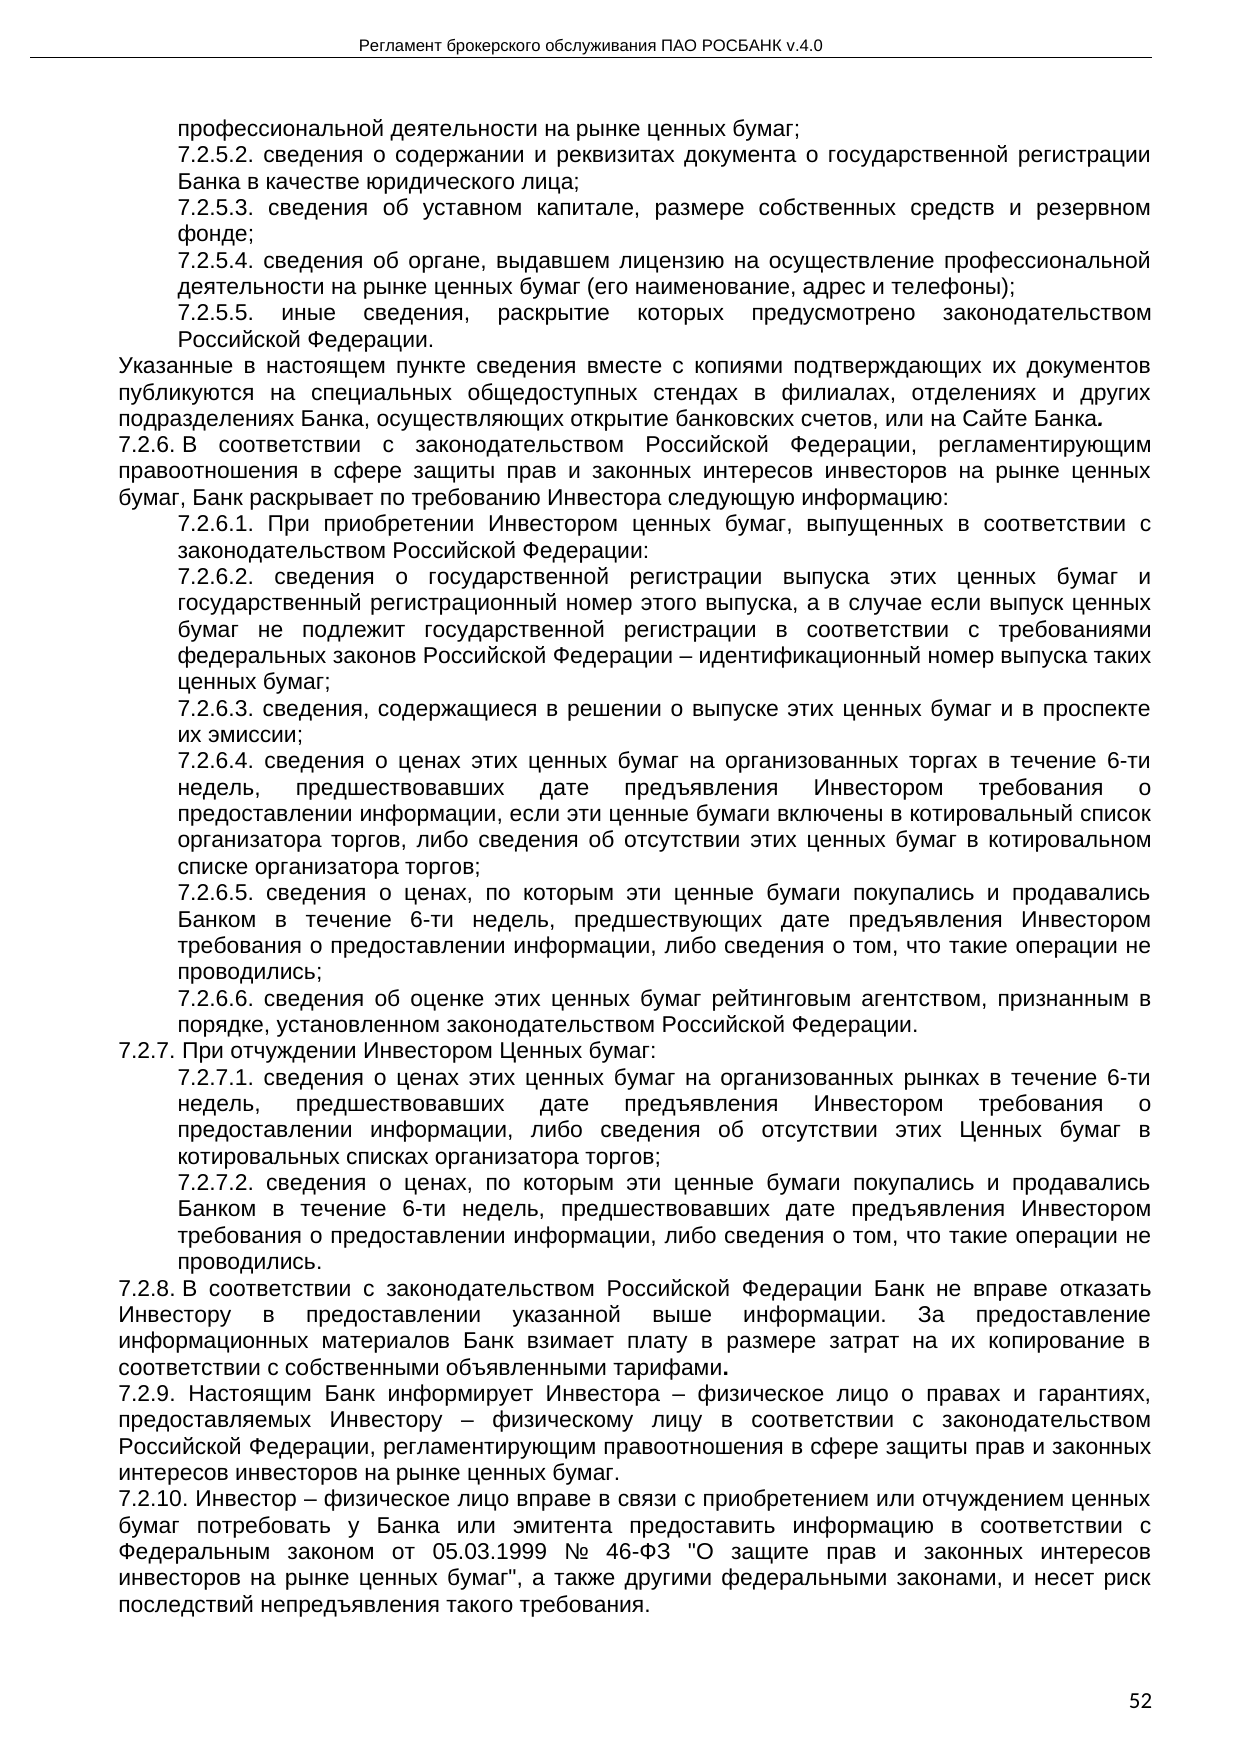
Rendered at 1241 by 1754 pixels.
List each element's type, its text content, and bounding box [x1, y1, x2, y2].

table_cell 7.2.6.4. сведения о ценах этих ценных бумаг на организованных торгах в течение 6-ти недель, предшествовавших дате предъявления Инвестором требования о предоставлении информации, если эти ценные бумаги включены в котировальный список организатора торгов, либо сведения об отсутствии этих ценных бумаг в котировальном списке организатора торгов; [107, 748, 1163, 879]
table_cell 7.2.7. При отчуждении Инвестором Ценных бумаг: [107, 1037, 1163, 1064]
table_cell 7.2.7.1. сведения о ценах этих ценных бумаг на организованных рынках в течение 6-ти недель, предшествовавших дате предъявления Инвестором требования о предоставлении информации, либо сведения об отсутствии этих Ценных бумаг в котировальных списках организатора торгов; [107, 1064, 1163, 1169]
table_cell Указанные в настоящем пункте сведения вместе с копиями подтверждающих их документов публикуются на специальных общедоступных стендах в филиалах, отделениях и других подразделениях Банка, осуществляющих открытие банковских счетов, или на Сайте Банка. [107, 352, 1163, 431]
table_cell 7.2.6. В соответствии с законодательством Российской Федерации, регламентирующим правоотношения в сфере защиты прав и законных интересов инвесторов на рынке ценных бумаг, Банк раскрывает по требованию Инвестора следующую информацию: [107, 431, 1163, 510]
table_cell 7.2.5.3. сведения об уставном капитале, размере собственных средств и резервном фонде; [107, 194, 1163, 247]
table_cell 7.2.10. Инвестор – физическое лицо вправе в связи с приобретением или отчуждением ценных бумаг потребовать у Банка или эмитента предоставить информацию в соответствии с Федеральным законом от 05.03.1999 № 46-ФЗ "О защите прав и законных интересов инвесторов на рынке ценных бумаг", а также другими федеральными законами, и несет риск последствий непредъявления такого требования. [107, 1485, 1163, 1617]
table_cell 7.2.9. Настоящим Банк информирует Инвестора – физическое лицо о правах и гарантиях, предоставляемых Инвестору – физическому лицу в соответствии с законодательством Российской Федерации, регламентирующим правоотношения в сфере защиты прав и законных интересов инвесторов на рынке ценных бумаг. [107, 1380, 1163, 1485]
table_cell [107, 115, 1163, 141]
table_cell 7.2.6.3. сведения, содержащиеся в решении о выпуске этих ценных бумаг и в проспекте их эмиссии; [107, 695, 1163, 747]
table_cell 7.2.7.2. сведения о ценах, по которым эти ценные бумаги покупались и продавались Банком в течение 6-ти недель, предшествовавших дате предъявления Инвестором требования о предоставлении информации, либо сведения о том, что такие операции не проводились. [107, 1169, 1163, 1274]
table_cell 7.2.8. В соответствии с законодательством Российской Федерации Банк не вправе отказать Инвестору в предоставлении указанной выше информации. За предоставление информационных материалов Банк взимает плату в размере затрат на их копирование в соответствии с собственными объявленными тарифами. [107, 1275, 1163, 1380]
table_cell 7.2.6.2. сведения о государственной регистрации выпуска этих ценных бумаг и государственный регистрационный номер этого выпуска, а в случае если выпуск ценных бумаг не подлежит государственной регистрации в соответствии с требованиями федеральных законов Российской Федерации – идентификационный номер выпуска таких ценных бумаг; [107, 563, 1163, 695]
table_cell 7.2.6.5. сведения о ценах, по которым эти ценные бумаги покупались и продавались Банком в течение 6-ти недель, предшествующих дате предъявления Инвестором требования о предоставлении информации, либо сведения о том, что такие операции не проводились; [107, 879, 1163, 984]
table_cell 7.2.5.5. иные сведения, раскрытие которых предусмотрено законодательством Российской Федерации. [107, 299, 1163, 352]
table_cell 7.2.5.4. сведения об органе, выдавшем лицензию на осуществление профессиональной деятельности на рынке ценных бумаг (его наименование, адрес и телефоны); [107, 247, 1163, 299]
table_cell 7.2.6.1. При приобретении Инвестором ценных бумаг, выпущенных в соответствии с законодательством Российской Федерации: [107, 510, 1163, 563]
table_cell 7.2.6.6. сведения об оценке этих ценных бумаг рейтинговым агентством, признанным в порядке, установленном законодательством Российской Федерации. [107, 985, 1163, 1037]
table_cell 7.2.5.2. сведения о содержании и реквизитах документа о государственной регистрации Банка в качестве юридического лица; [107, 141, 1163, 194]
